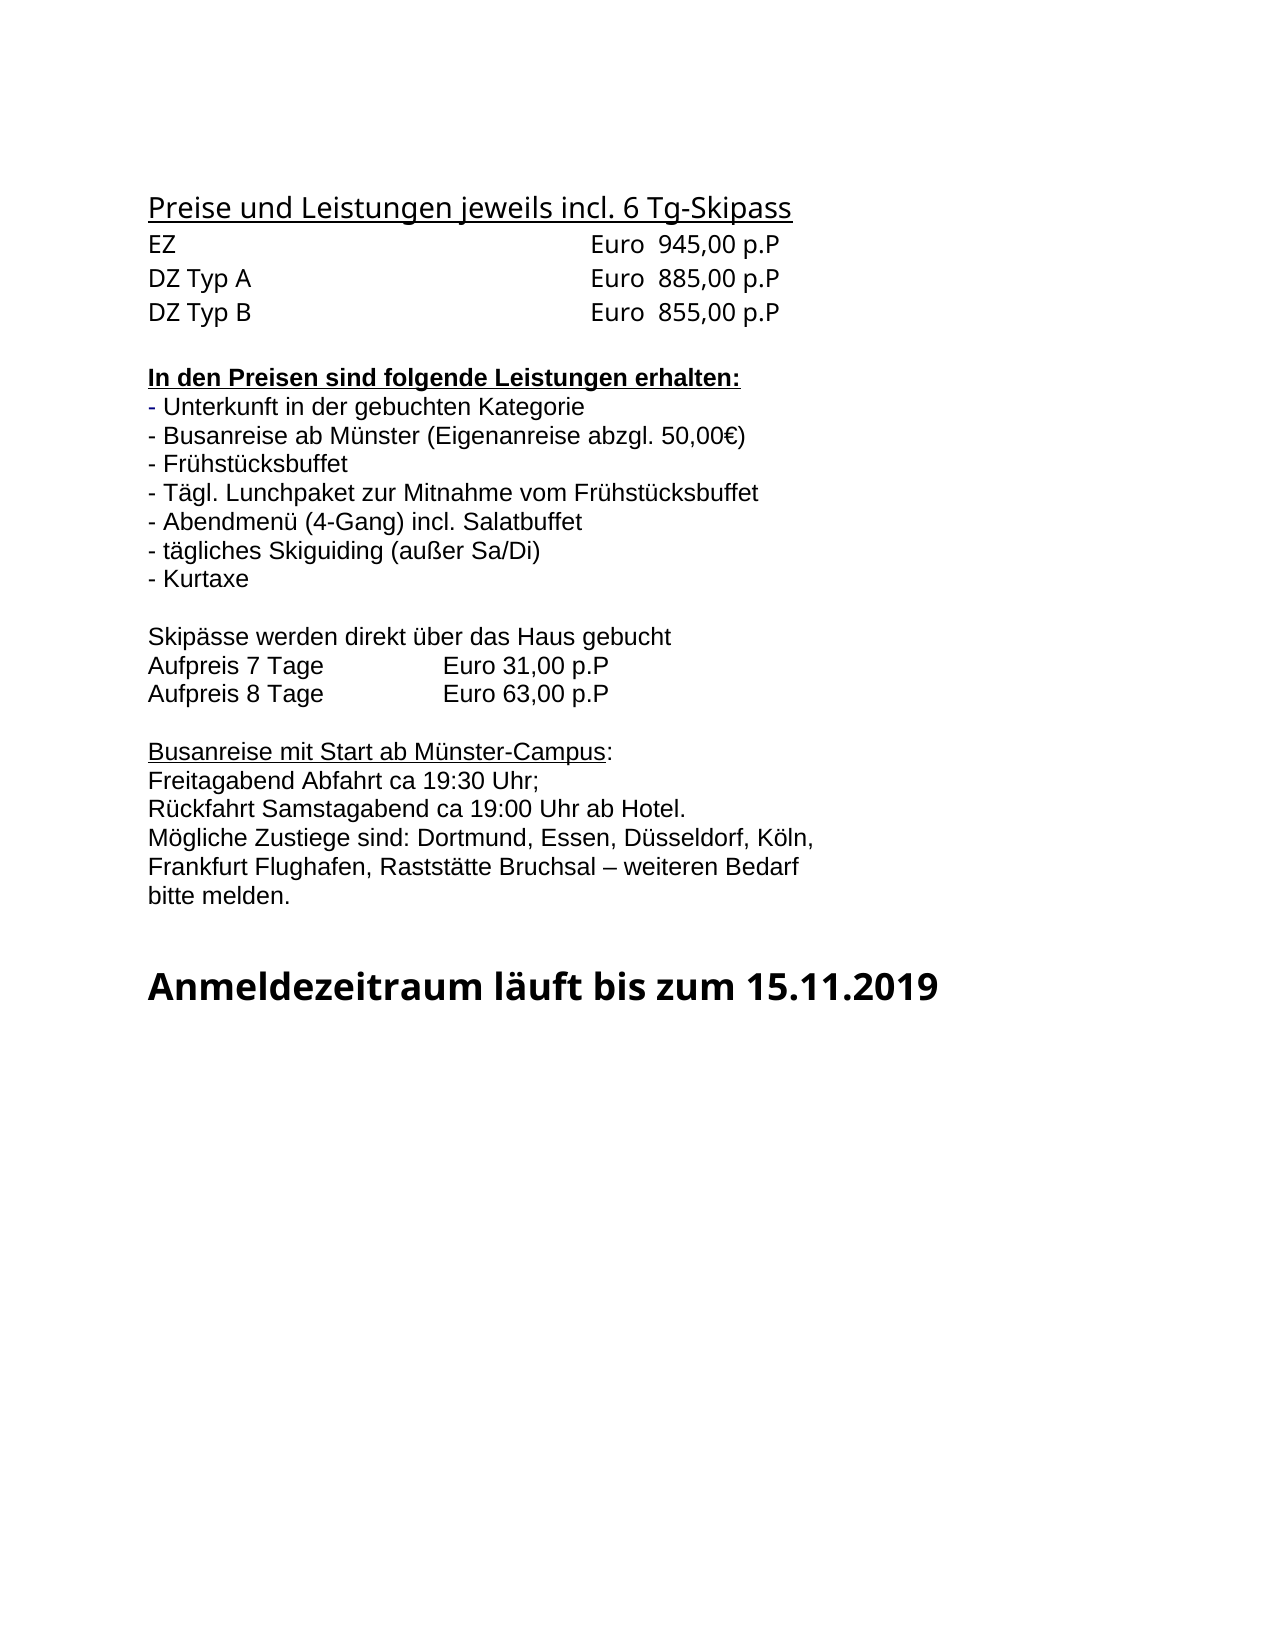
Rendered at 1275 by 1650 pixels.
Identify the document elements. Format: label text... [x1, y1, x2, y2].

text Mögliche Zustiege sind: Dortmund, Essen, Düsseldorf, Köln, [148, 823, 1127, 852]
text - Unterkunft in der gebuchten Kategorie [148, 392, 1127, 421]
text - Busanreise ab Münster (Eigenanreise abzgl. 50,00€) [148, 421, 1127, 449]
text Rückfahrt Samstagabend ca 19:00 Uhr ab Hotel. [148, 794, 1127, 823]
text Freitagabend Abfahrt ca 19:30 Uhr; [148, 766, 1127, 794]
text bitte melden. [148, 881, 1127, 909]
text - Frühstücksbuffet [148, 449, 1127, 478]
text In den Preisen sind folgende Leistungen erhalten: [148, 363, 1127, 392]
text DZ Typ A Euro 885,00 p.P [148, 261, 1127, 295]
text Skipässe werden direkt über das Haus gebucht [148, 622, 1127, 651]
text - Kurtaxe [148, 564, 1127, 593]
text - Abendmenü (4-Gang) incl. Salatbuffet [148, 507, 1127, 536]
text - tägliches Skiguiding (außer Sa/Di) [148, 536, 1127, 564]
text - Tägl. Lunchpaket zur Mitnahme vom Frühstücksbuffet [148, 478, 1127, 507]
text Preise und Leistungen jeweils incl. 6 Tg-Skipass [148, 187, 1127, 227]
text DZ Typ B Euro 855,00 p.P [148, 295, 1127, 329]
text EZ Euro 945,00 p.P [148, 227, 1127, 261]
text Aufpreis 7 Tage Euro 31,00 p.P [148, 651, 1127, 679]
text Aufpreis 8 Tage Euro 63,00 p.P [148, 679, 1127, 708]
text Frankfurt Flughafen, Raststätte Bruchsal – weiteren Bedarf [148, 852, 1127, 881]
text Anmeldezeitraum läuft bis zum 15.11.2019 [148, 961, 1127, 1012]
text Busanreise mit Start ab Münster-Campus: [148, 737, 1127, 766]
